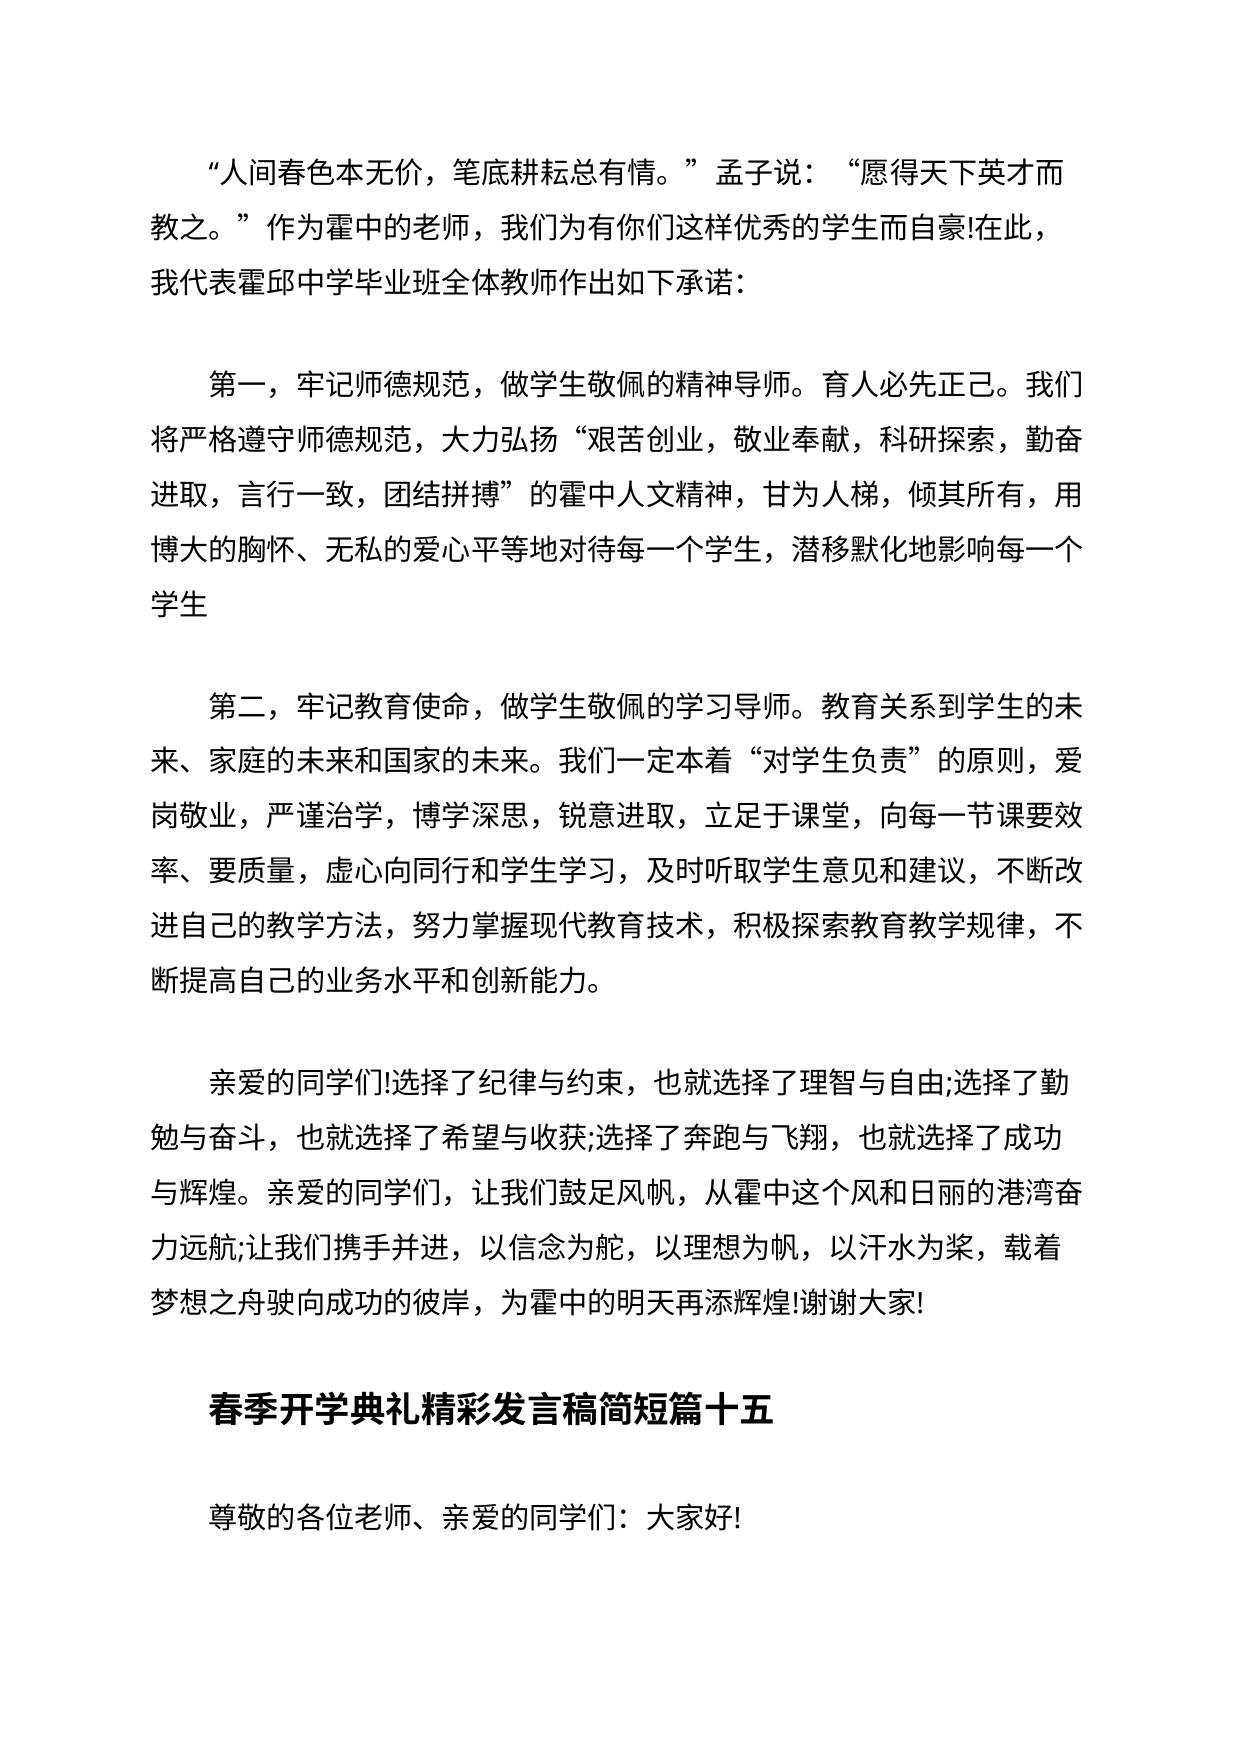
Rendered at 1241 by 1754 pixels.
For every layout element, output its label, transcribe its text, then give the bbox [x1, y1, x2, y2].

text 第二，牢记教育使命，做学生敬佩的学习导师。教育关系到学生的未来、家庭的未来和国家的未来。我们一定本着“对学生负责”的原则，爱岗敬业，严谨治学，博学深思，锐意进取，立足于课堂，向每一节课要效率、要质量，虚心向同行和学生学习，及时听取学生意见和建议，不断改进自己的教学方法，努力掌握现代教育技术，积极探索教育教学规律，不断提高自己的业务水平和创新能力。 [150, 683, 1090, 1000]
text 春季开学典礼精彩发言稿简短篇十五 [150, 1381, 1090, 1432]
text 亲爱的同学们!选择了纪律与约束，也就选择了理智与自由;选择了勤勉与奋斗，也就选择了希望与收获;选择了奔跑与飞翔，也就选择了成功与辉煌。亲爱的同学们，让我们鼓足风帆，从霍中这个风和日丽的港湾奋力远航;让我们携手并进，以信念为舵，以理想为帆，以汗水为桨，载着梦想之舟驶向成功的彼岸，为霍中的明天再添辉煌!谢谢大家! [150, 1059, 1090, 1322]
text “人间春色本无价，笔底耕耘总有情。”孟子说：“愿得天下英才而教之。”作为霍中的老师，我们为有你们这样优秀的学生而自豪!在此，我代表霍邱中学毕业班全体教师作出如下承诺： [150, 150, 1090, 302]
text 第一，牢记师德规范，做学生敬佩的精神导师。育人必先正己。我们将严格遵守师德规范，大力弘扬“艰苦创业，敬业奉献，科研探索，勤奋进取，言行一致，团结拼搏”的霍中人文精神，甘为人梯，倾其所有，用博大的胸怀、无私的爱心平等地对待每一个学生，潜移默化地影响每一个学生 [150, 362, 1090, 624]
text 尊敬的各位老师、亲爱的同学们：大家好! [150, 1495, 1090, 1537]
